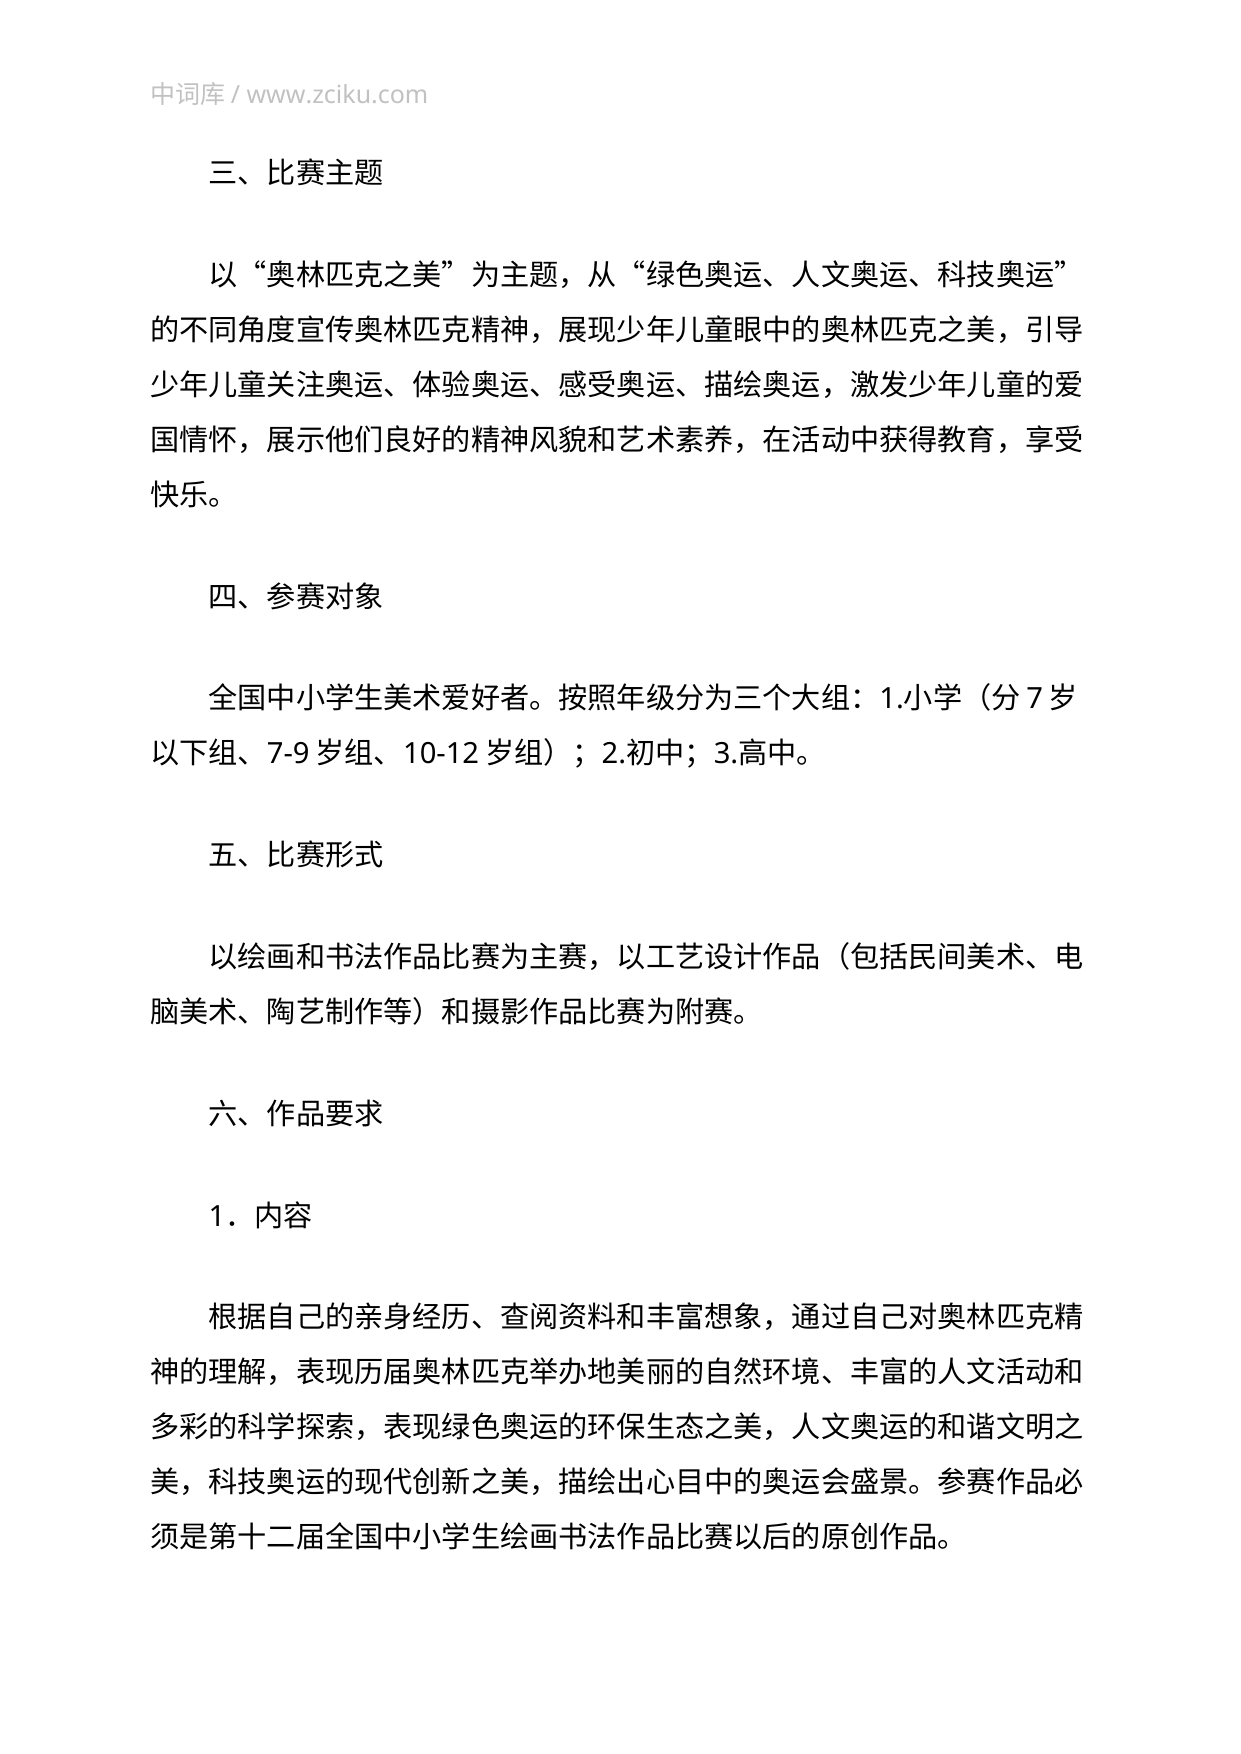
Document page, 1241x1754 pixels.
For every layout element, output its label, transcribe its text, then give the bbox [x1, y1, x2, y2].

text 全国中小学生美术爱好者。按照年级分为三个大组：1.小学（分7岁以下组、7-9岁组、10-12岁组）；2.初中；3.高中。 [150, 675, 1090, 772]
text 六、作品要求 [150, 1090, 1090, 1133]
text 五、比赛形式 [150, 832, 1090, 874]
text 四、参赛对象 [150, 573, 1090, 615]
text 1．内容 [150, 1192, 1090, 1234]
text 以“奥林匹克之美”为主题，从“绿色奥运、人文奥运、科技奥运”的不同角度宣传奥林匹克精神，展现少年儿童眼中的奥林匹克之美，引导少年儿童关注奥运、体验奥运、感受奥运、描绘奥运，激发少年儿童的爱国情怀，展示他们良好的精神风貌和艺术素养，在活动中获得教育，享受快乐。 [150, 252, 1090, 514]
text 三、比赛主题 [150, 150, 1090, 192]
text 根据自己的亲身经历、查阅资料和丰富想象，通过自己对奥林匹克精神的理解，表现历届奥林匹克举办地美丽的自然环境、丰富的人文活动和多彩的科学探索，表现绿色奥运的环保生态之美，人文奥运的和谐文明之美，科技奥运的现代创新之美，描绘出心目中的奥运会盛景。参赛作品必须是第十二届全国中小学生绘画书法作品比赛以后的原创作品。 [150, 1294, 1090, 1556]
text 以绘画和书法作品比赛为主赛，以工艺设计作品（包括民间美术、电脑美术、陶艺制作等）和摄影作品比赛为附赛。 [150, 934, 1090, 1031]
